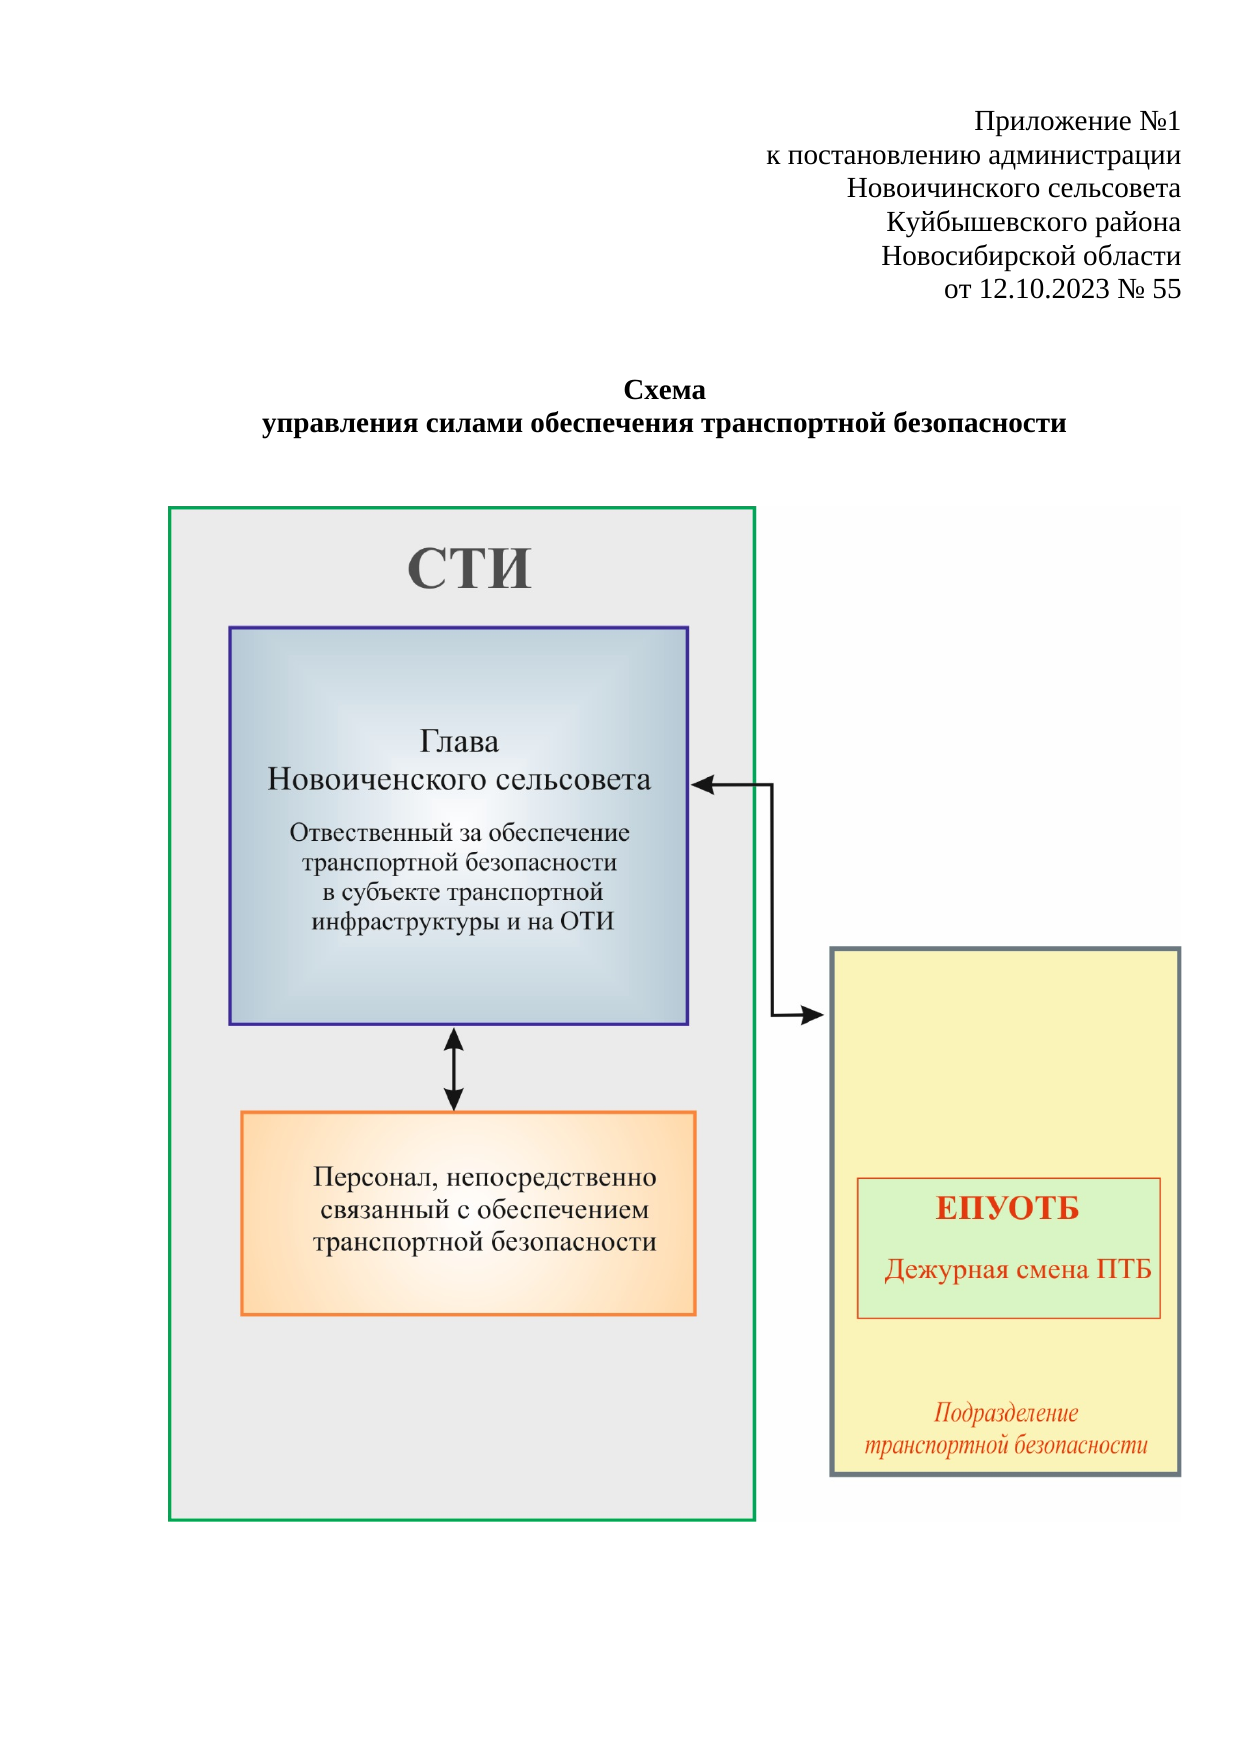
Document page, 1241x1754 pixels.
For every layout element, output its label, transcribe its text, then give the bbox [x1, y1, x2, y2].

text к постановлению администрации Новоичинского сельсовета [148, 137, 1181, 204]
text Куйбышевского района [148, 204, 1181, 238]
text управления силами обеспечения транспортной безопасности [148, 405, 1181, 439]
text Схема [148, 372, 1181, 405]
picture [167, 506, 1182, 1522]
text Приложение №1 [768, 103, 1181, 137]
text Новосибирской области от 12.10.2023 № 55 [148, 238, 1181, 305]
